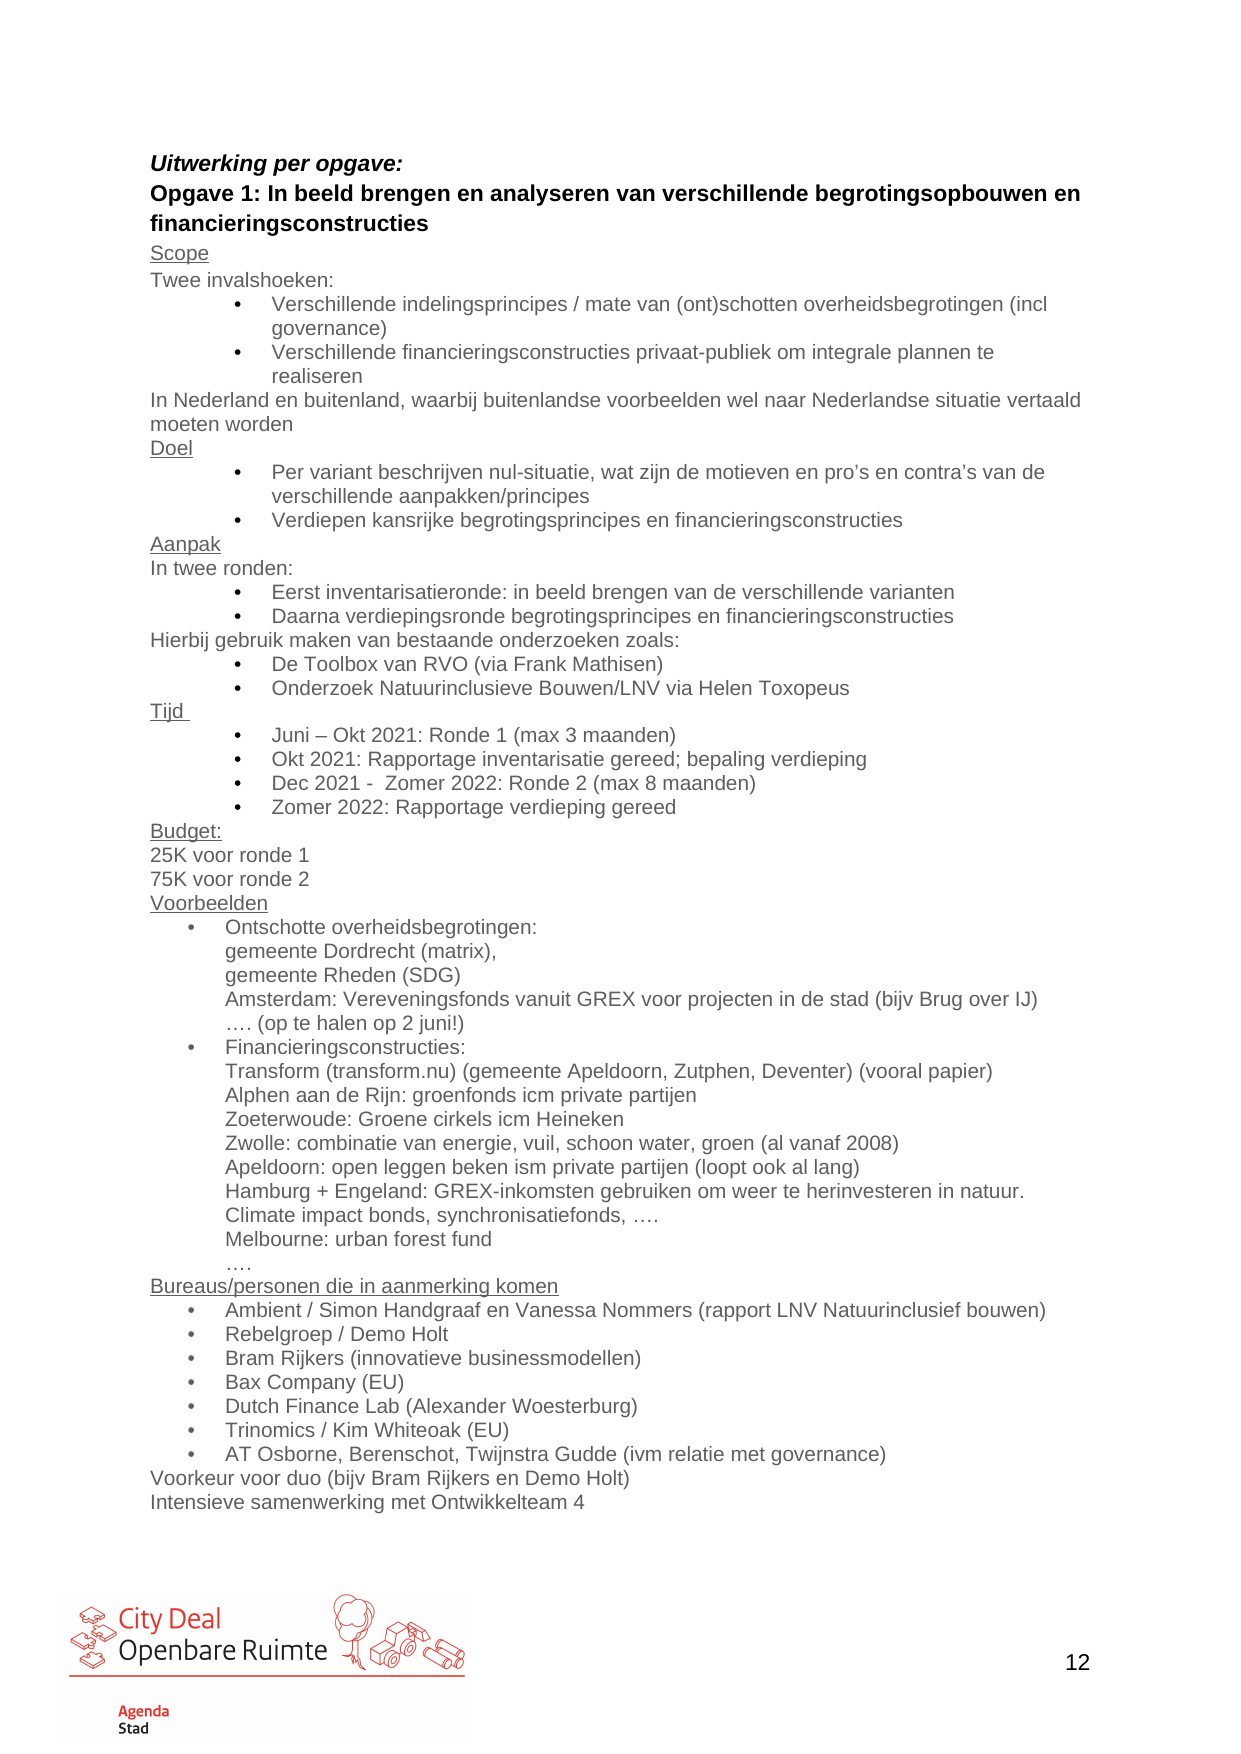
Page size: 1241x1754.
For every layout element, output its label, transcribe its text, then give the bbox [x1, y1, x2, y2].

text Zoeterwoude: Groene cirkels icm Heineken [150, 1107, 1090, 1131]
text In twee ronden: [150, 556, 1090, 579]
text gemeente Dordrecht (matrix), [150, 939, 1090, 963]
list Rebelgroep / Demo Holt [187, 1322, 1090, 1346]
list Juni – Okt 2021: Ronde 1 (max 3 maanden) [234, 723, 1090, 747]
text Voorkeur voor duo (bijv Bram Rijkers en Demo Holt) [150, 1466, 1090, 1490]
text 25K voor ronde 1 [150, 843, 1090, 867]
list Eerst inventarisatieronde: in beeld brengen van de verschillende varianten [234, 579, 1090, 603]
list AT Osborne, Berenschot, Twijnstra Gudde (ivm relatie met governance) [187, 1442, 1090, 1466]
text Climate impact bonds, synchronisatiefonds, …. [150, 1202, 1090, 1226]
text Melbourne: urban forest fund [150, 1226, 1090, 1250]
text Alphen aan de Rijn: groenfonds icm private partijen [150, 1083, 1090, 1107]
list Verdiepen kansrijke begrotingsprincipes en financieringsconstructies [234, 508, 1090, 532]
text Intensieve samenwerking met Ontwikkelteam 4 [150, 1490, 1090, 1514]
list Dutch Finance Lab (Alexander Woesterburg) [187, 1394, 1090, 1418]
text In Nederland en buitenland, waarbij buitenlandse voorbeelden wel naar Nederlandse situatie vertaald moeten worden [150, 388, 1090, 436]
text Zwolle: combinatie van energie, vuil, schoon water, groen (al vanaf 2008) [150, 1131, 1090, 1154]
list Onderzoek Natuurinclusieve Bouwen/LNV via Helen Toxopeus [234, 675, 1090, 699]
text Aanpak [150, 532, 1090, 556]
text Doel [150, 436, 1090, 460]
text Budget: [150, 819, 1090, 843]
list Zomer 2022: Rapportage verdieping gereed [234, 795, 1090, 819]
text Uitwerking per opgave: [150, 150, 1090, 176]
text Transform (transform.nu) (gemeente Apeldoorn, Zutphen, Deventer) (vooral papier) [150, 1059, 1090, 1083]
list Per variant beschrijven nul-situatie, wat zijn de motieven en pro’s en contra’s van de verschillende aanpakken/principes [234, 460, 1090, 508]
list Verschillende indelingsprincipes / mate van (ont)schotten overheidsbegrotingen (incl governance) [234, 292, 1090, 340]
text …. [150, 1250, 1090, 1274]
text Hierbij gebruik maken van bestaande onderzoeken zoals: [150, 627, 1090, 651]
text Opgave 1: In beeld brengen en analyseren van verschillende begrotingsopbouwen en financieringsconstructies [150, 180, 1090, 237]
text Voorbeelden [150, 891, 1090, 915]
list Bax Company (EU) [187, 1370, 1090, 1394]
text Hamburg + Engeland: GREX-inkomsten gebruiken om weer te herinvesteren in natuur. [150, 1178, 1090, 1202]
list Verschillende financieringsconstructies privaat-publiek om integrale plannen te realiseren [234, 340, 1090, 388]
list Dec 2021 - Zomer 2022: Ronde 2 (max 8 maanden) [234, 771, 1090, 795]
text Apeldoorn: open leggen beken ism private partijen (loopt ook al lang) [150, 1154, 1090, 1178]
list Ontschotte overheidsbegrotingen: [187, 915, 1090, 939]
text 75K voor ronde 2 [150, 867, 1090, 891]
text gemeente Rheden (SDG) [150, 963, 1090, 987]
text Amsterdam: Vereveningsfonds vanuit GREX voor projecten in de stad (bijv Brug over IJ) [150, 987, 1090, 1011]
list Trinomics / Kim Whiteoak (EU) [187, 1418, 1090, 1442]
text …. (op te halen op 2 juni!) [150, 1011, 1090, 1035]
list Daarna verdiepingsronde begrotingsprincipes en financieringsconstructies [234, 603, 1090, 627]
list Ambient / Simon Handgraaf en Vanessa Nommers (rapport LNV Natuurinclusief bouwen) [187, 1298, 1090, 1322]
list Okt 2021: Rapportage inventarisatie gereed; bepaling verdieping [234, 747, 1090, 771]
list De Toolbox van RVO (via Frank Mathisen) [234, 651, 1090, 675]
list Bram Rijkers (innovatieve businessmodellen) [187, 1346, 1090, 1370]
text Tijd [150, 699, 1090, 723]
picture [56, 1594, 472, 1743]
list Financieringsconstructies: [187, 1035, 1090, 1059]
text Twee invalshoeken: [150, 268, 1090, 292]
text Bureaus/personen die in aanmerking komen [150, 1274, 1090, 1298]
text Scope [150, 241, 1090, 264]
